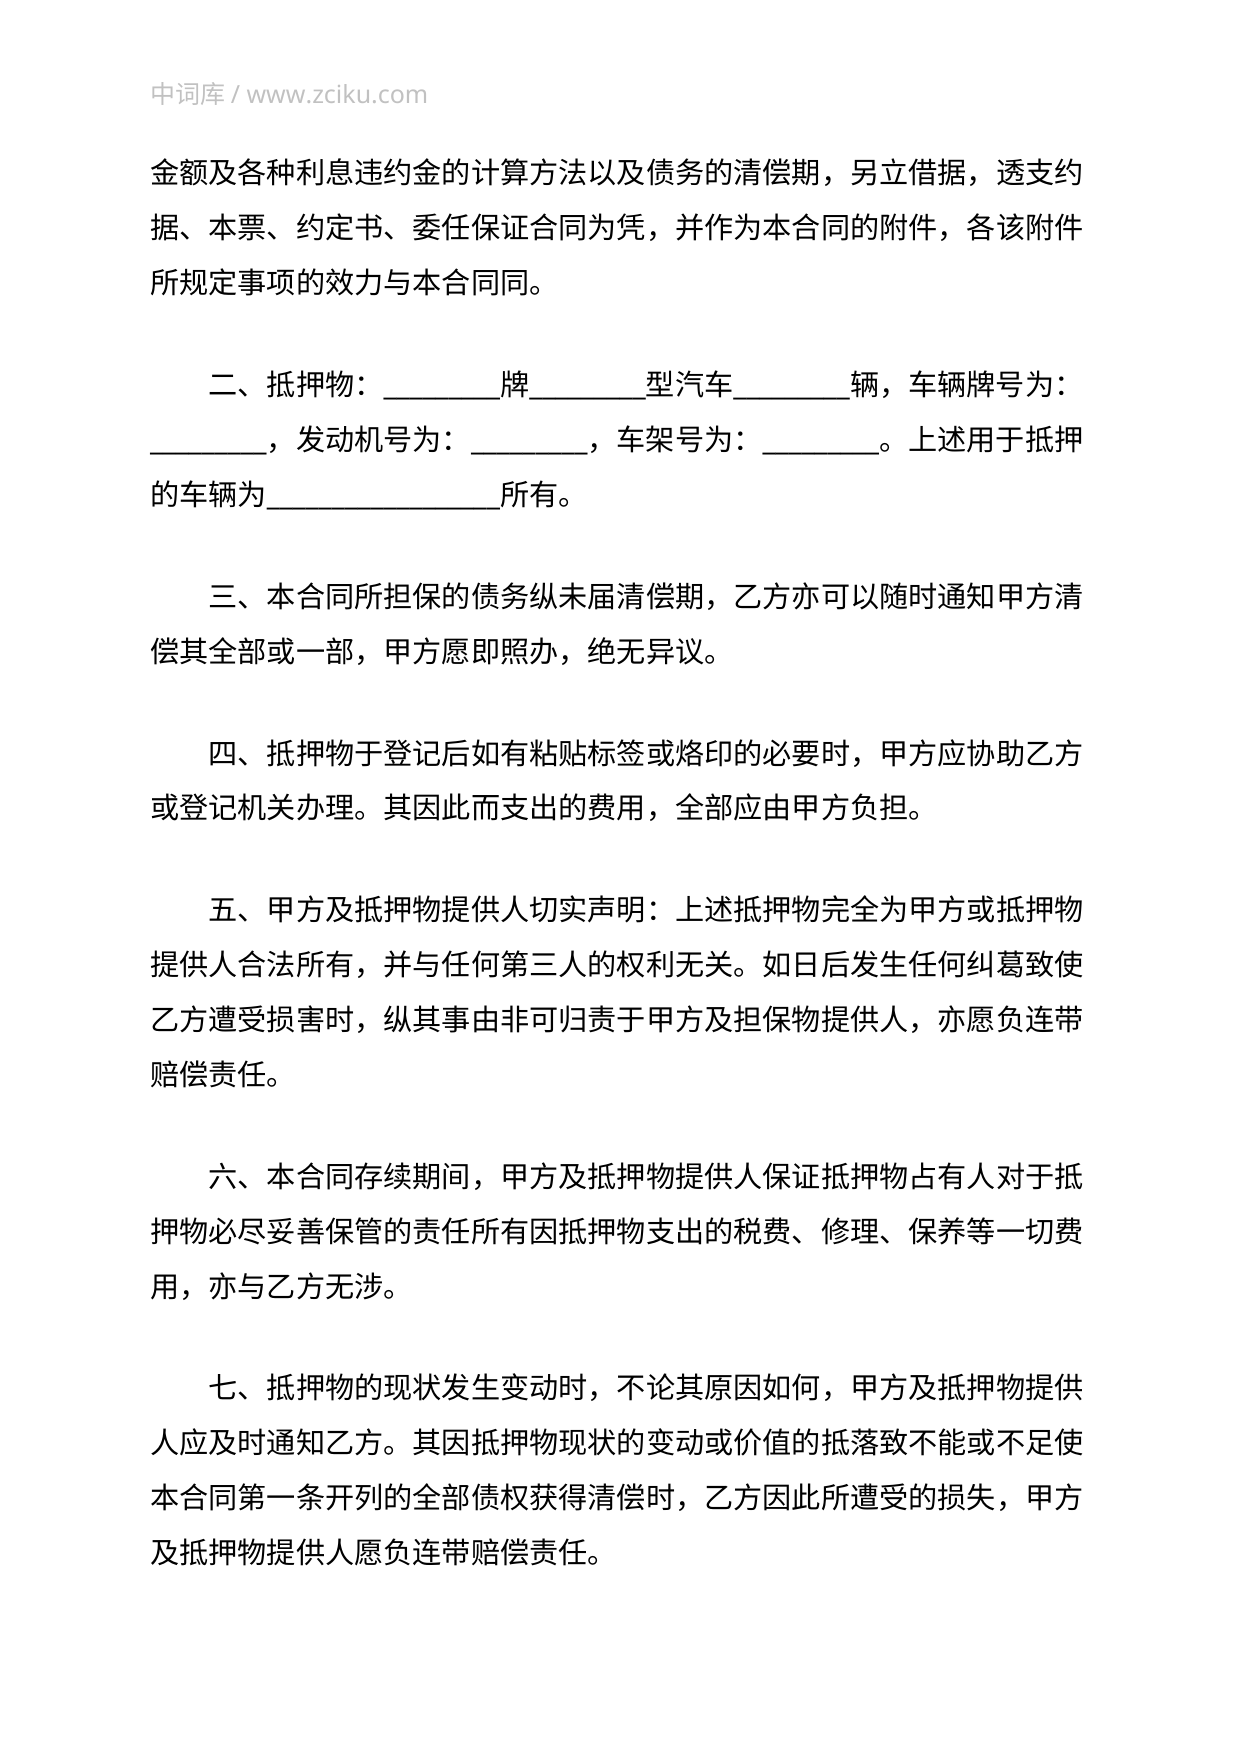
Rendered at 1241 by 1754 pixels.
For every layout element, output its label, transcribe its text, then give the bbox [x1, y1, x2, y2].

text 六、本合同存续期间，甲方及抵押物提供人保证抵押物占有人对于抵押物必尽妥善保管的责任所有因抵押物支出的税费、修理、保养等一切费用，亦与乙方无涉。 [150, 1153, 1090, 1305]
text 七、抵押物的现状发生变动时，不论其原因如何，甲方及抵押物提供人应及时通知乙方。其因抵押物现状的变动或价值的抵落致不能或不足使本合同第一条开列的全部债权获得清偿时，乙方因此所遭受的损失，甲方及抵押物提供人愿负连带赔偿责任。 [150, 1365, 1090, 1572]
text 二、抵押物：_________牌_________型汽车_________辆，车辆牌号为：_________，发动机号为：_________，车架号为：_________。上述用于抵押的车辆为__________________所有。 [150, 362, 1090, 514]
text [150, 150, 1090, 302]
text 五、甲方及抵押物提供人切实声明：上述抵押物完全为甲方或抵押物提供人合法所有，并与任何第三人的权利无关。如日后发生任何纠葛致使乙方遭受损害时，纵其事由非可归责于甲方及担保物提供人，亦愿负连带赔偿责任。 [150, 887, 1090, 1094]
text 四、抵押物于登记后如有粘贴标签或烙印的必要时，甲方应协助乙方或登记机关办理。其因此而支出的费用，全部应由甲方负担。 [150, 730, 1090, 827]
text 三、本合同所担保的债务纵未届清偿期，乙方亦可以随时通知甲方清偿其全部或一部，甲方愿即照办，绝无异议。 [150, 573, 1090, 671]
